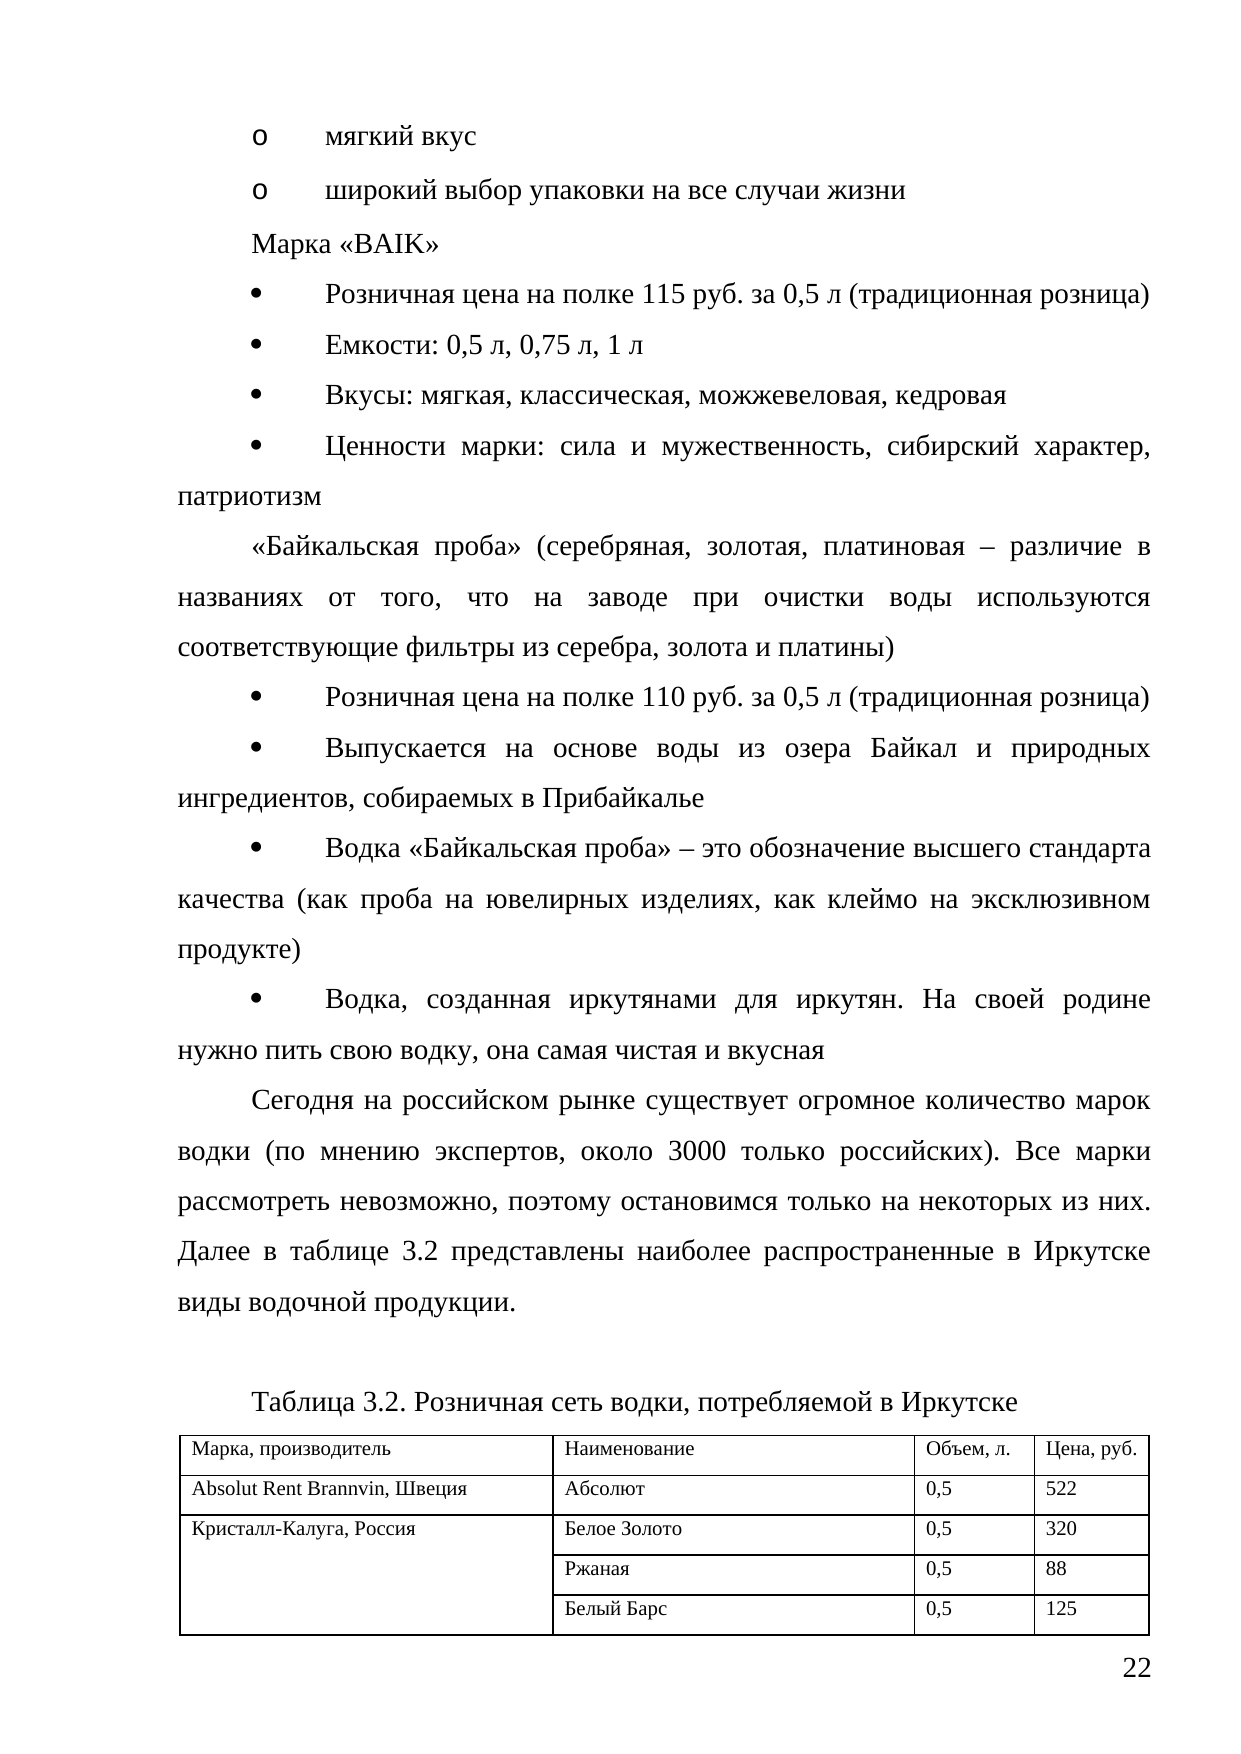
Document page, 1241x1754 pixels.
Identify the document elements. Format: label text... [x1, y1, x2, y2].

table_header Объем, л. [915, 1436, 1034, 1474]
table_cell 0,5 [915, 1516, 1034, 1554]
table_cell 125 [1035, 1596, 1148, 1634]
table_cell Белый Барс [554, 1596, 914, 1634]
list Розничная цена на полке 115 руб. за 0,5 л (традиционная розница) [177, 277, 1152, 310]
table_cell 320 [1035, 1516, 1148, 1554]
table_header Марка, производитель [181, 1436, 552, 1474]
list Водка «Байкальская проба» – это обозначение высшего стандарта качества (как проба на ювелирных изделиях, как клеймо на эксклюзивном продукте) [177, 831, 1152, 965]
list Емкости: 0,5 л, 0,75 л, 1 л [177, 327, 1152, 361]
table_cell Absolut Rent Brannvin, Швеция [181, 1476, 552, 1514]
text «Байкальская проба» (серебряная, золотая, платиновая – различие в названиях от того, что на заводе при очистки воды используются соответствующие фильтры из серебра, золота и платины) [177, 528, 1152, 663]
table_cell 88 [1035, 1556, 1148, 1594]
list Вкусы: мягкая, классическая, можжевеловая, кедровая [177, 377, 1152, 411]
table_header Наименование [554, 1436, 914, 1474]
table_header Цена, руб. [1035, 1436, 1148, 1474]
text Марка «BAIK» [177, 226, 1152, 260]
table_cell Ржаная [554, 1556, 914, 1594]
list Ценности марки: сила и мужественность, сибирский характер, патриотизм [177, 428, 1152, 512]
table_cell 0,5 [915, 1556, 1034, 1594]
text Сегодня на российском рынке существует огромное количество марок водки (по мнению экспертов, около 3000 только российских). Все марки рассмотреть невозможно, поэтому остановимся только на некоторых из них. Далее в таблице 3.2 представлены наиболее распространенные в Иркутске виды водочной продукции. [177, 1082, 1152, 1317]
list широкий выбор упаковки на все случаи жизни [177, 172, 1152, 208]
table_cell Белое Золото [554, 1516, 914, 1554]
text Таблица 3.2. Розничная сеть водки, потребляемой в Иркутске [177, 1384, 1152, 1418]
table_cell 0,5 [915, 1596, 1034, 1634]
table_cell Абсолют [554, 1476, 914, 1514]
list мягкий вкус [177, 118, 1152, 154]
table_cell Кристалл-Калуга, Россия [181, 1516, 552, 1634]
list Водка, созданная иркутянами для иркутян. На своей родине нужно пить свою водку, она самая чистая и вкусная [177, 982, 1152, 1066]
table_cell 522 [1035, 1476, 1148, 1514]
list Выпускается на основе воды из озера Байкал и природных ингредиентов, собираемых в Прибайкалье [177, 730, 1152, 814]
table_cell 0,5 [915, 1476, 1034, 1514]
list Розничная цена на полке 110 руб. за 0,5 л (традиционная розница) [177, 679, 1152, 713]
